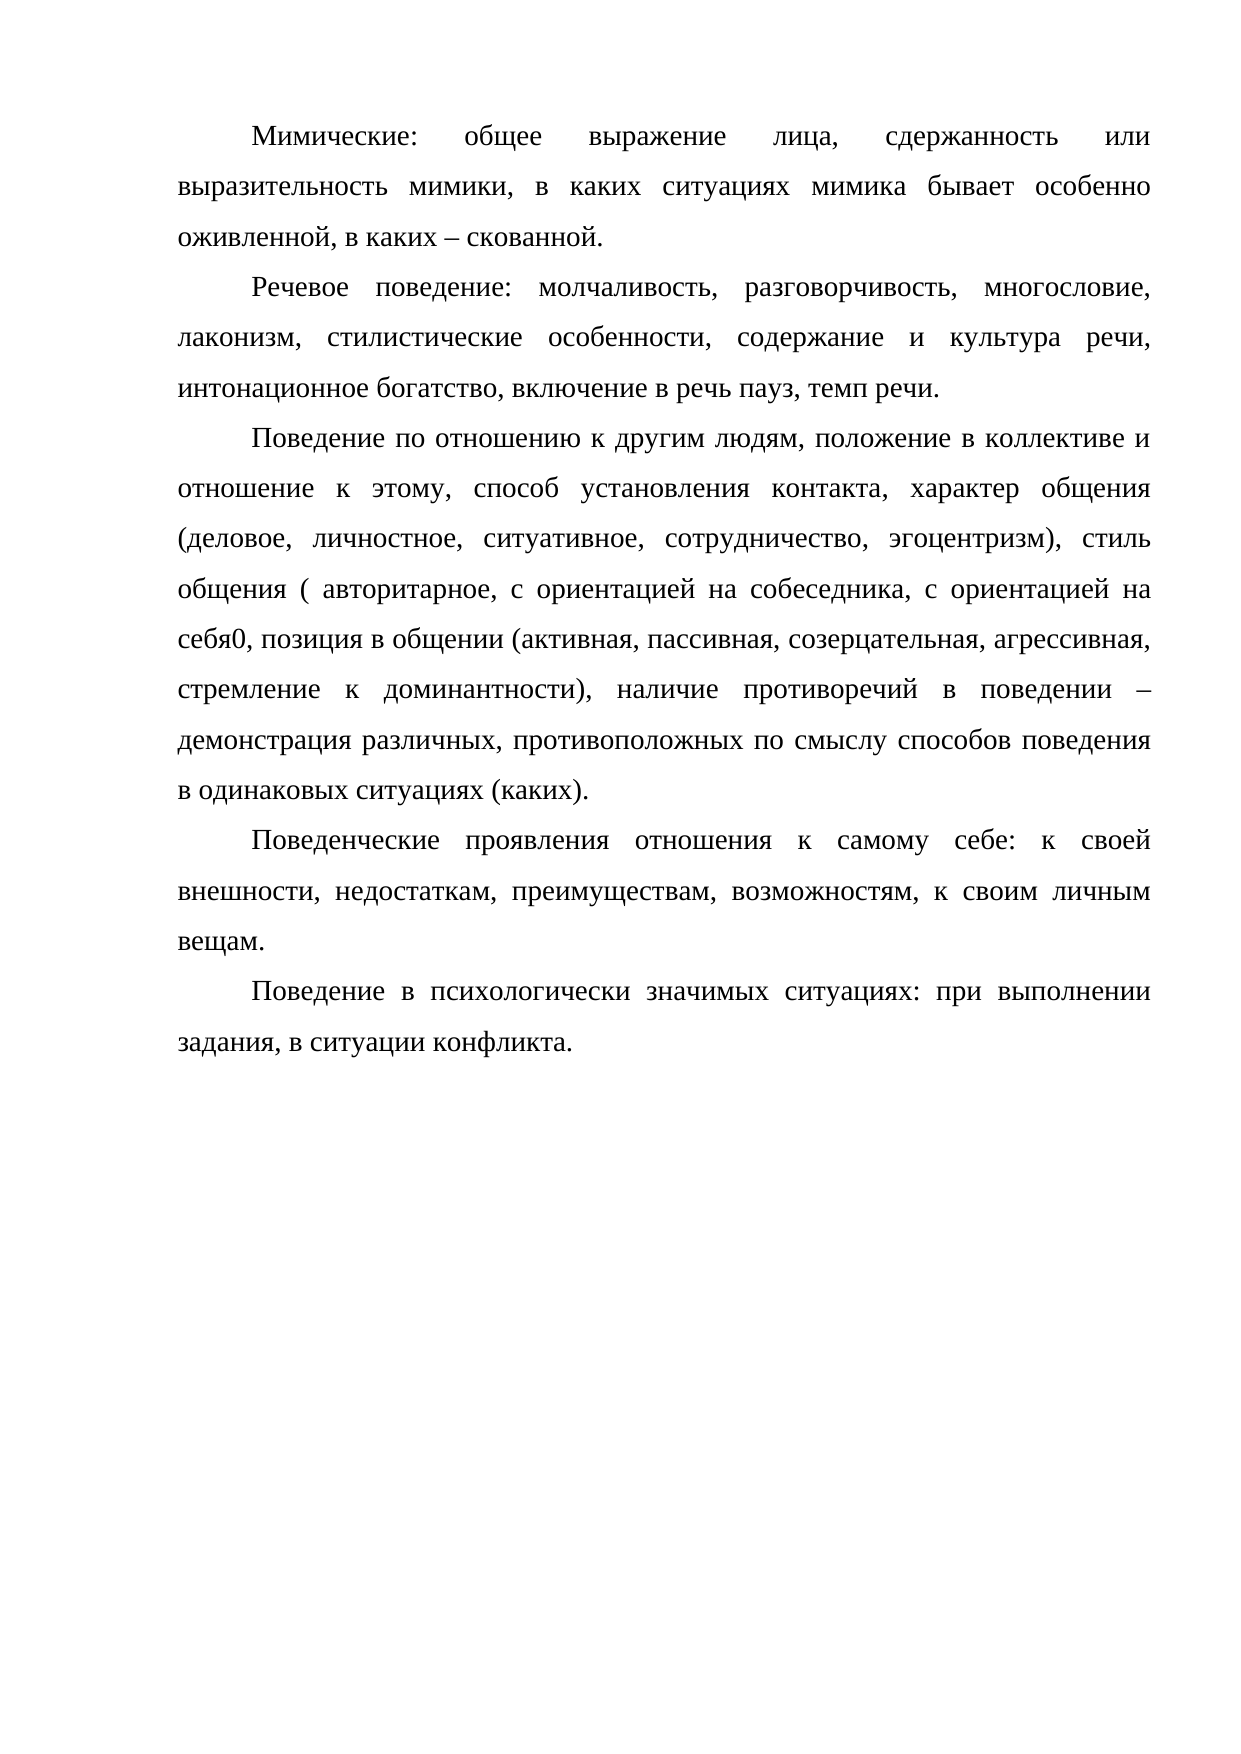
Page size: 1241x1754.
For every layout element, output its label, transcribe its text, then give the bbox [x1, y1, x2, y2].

text Мимические: общее выражение лица, сдержанность или выразительность мимики, в каких ситуациях мимика бывает особенно оживленной, в каких – скованной. [177, 118, 1152, 252]
text Поведенческие проявления отношения к самому себе: к своей внешности, недостаткам, преимуществам, возможностям, к своим личным вещам. [177, 822, 1152, 957]
text Поведение по отношению к другим людям, положение в коллективе и отношение к этому, способ установления контакта, характер общения (деловое, личностное, ситуативное, сотрудничество, эгоцентризм), стиль общения ( авторитарное, с ориентацией на собеседника, с ориентацией на себя0, позиция в общении (активная, пассивная, созерцательная, агрессивная, стремление к доминантности), наличие противоречий в поведении – демонстрация различных, противоположных по смыслу способов поведения в одинаковых ситуациях (каких). [177, 420, 1152, 806]
text Речевое поведение: молчаливость, разговорчивость, многословие, лаконизм, стилистические особенности, содержание и культура речи, интонационное богатство, включение в речь пауз, темп речи. [177, 269, 1152, 403]
text Поведение в психологически значимых ситуациях: при выполнении задания, в ситуации конфликта. [177, 973, 1152, 1057]
